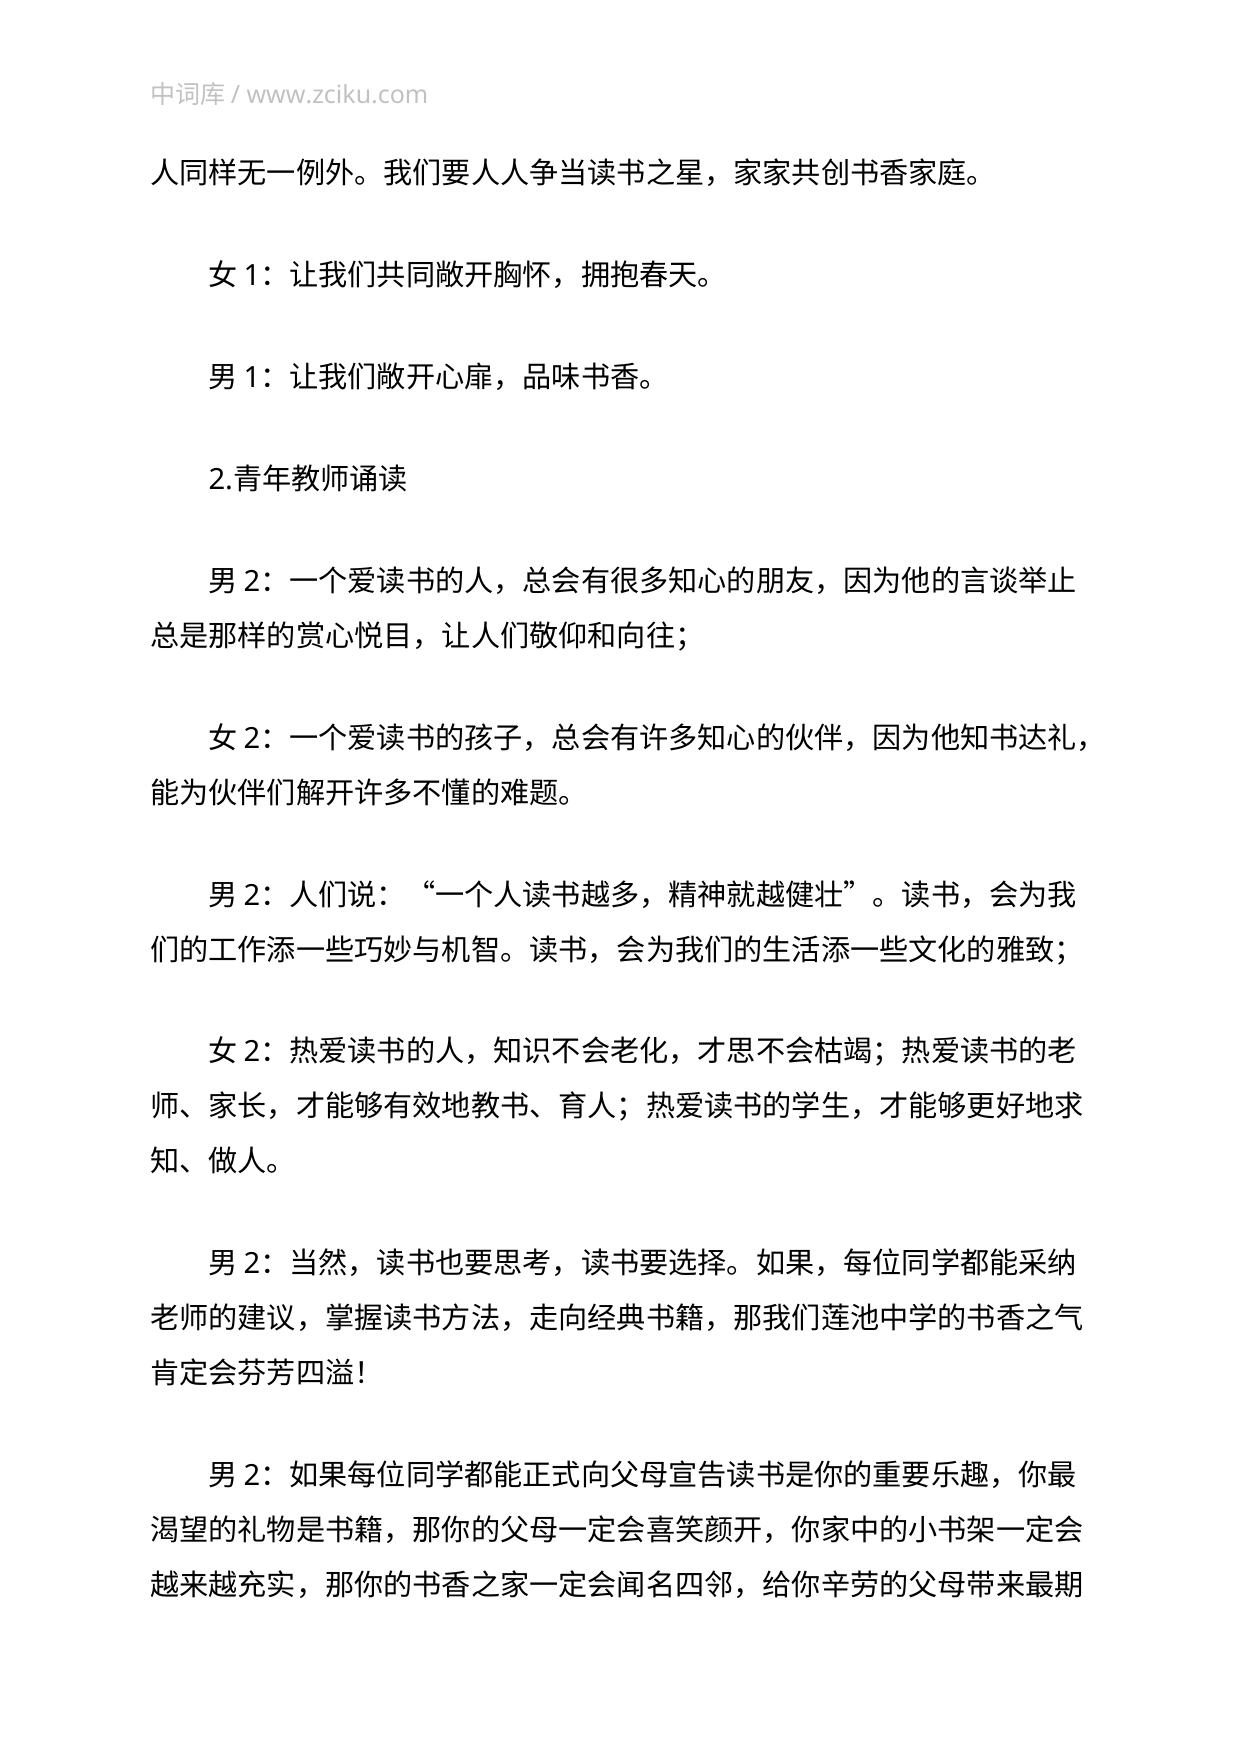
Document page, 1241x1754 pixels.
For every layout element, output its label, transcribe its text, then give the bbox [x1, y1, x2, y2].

text 2.青年教师诵读 [150, 456, 1090, 498]
text 女1：让我们共同敞开胸怀，拥抱春天。 [150, 252, 1090, 294]
text 男2：人们说：“一个人读书越多，精神就越健壮”。读书，会为我们的工作添一些巧妙与机智。读书，会为我们的生活添一些文化的雅致； [150, 871, 1090, 968]
text 男2：当然，读书也要思考，读书要选择。如果，每位同学都能采纳老师的建议，掌握读书方法，走向经典书籍，那我们莲池中学的书香之气肯定会芬芳四溢！ [150, 1240, 1090, 1392]
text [150, 150, 1090, 192]
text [150, 1451, 1090, 1603]
text 男1：让我们敞开心扉，品味书香。 [150, 354, 1090, 396]
text 女2：热爱读书的人，知识不会老化，才思不会枯竭；热爱读书的老师、家长，才能够有效地教书、育人；热爱读书的学生，才能够更好地求知、做人。 [150, 1028, 1090, 1180]
text 男2：一个爱读书的人，总会有很多知心的朋友，因为他的言谈举止总是那样的赏心悦目，让人们敬仰和向往； [150, 558, 1090, 655]
text 女2：一个爱读书的孩子，总会有许多知心的伙伴，因为他知书达礼，能为伙伴们解开许多不懂的难题。 [150, 714, 1090, 812]
